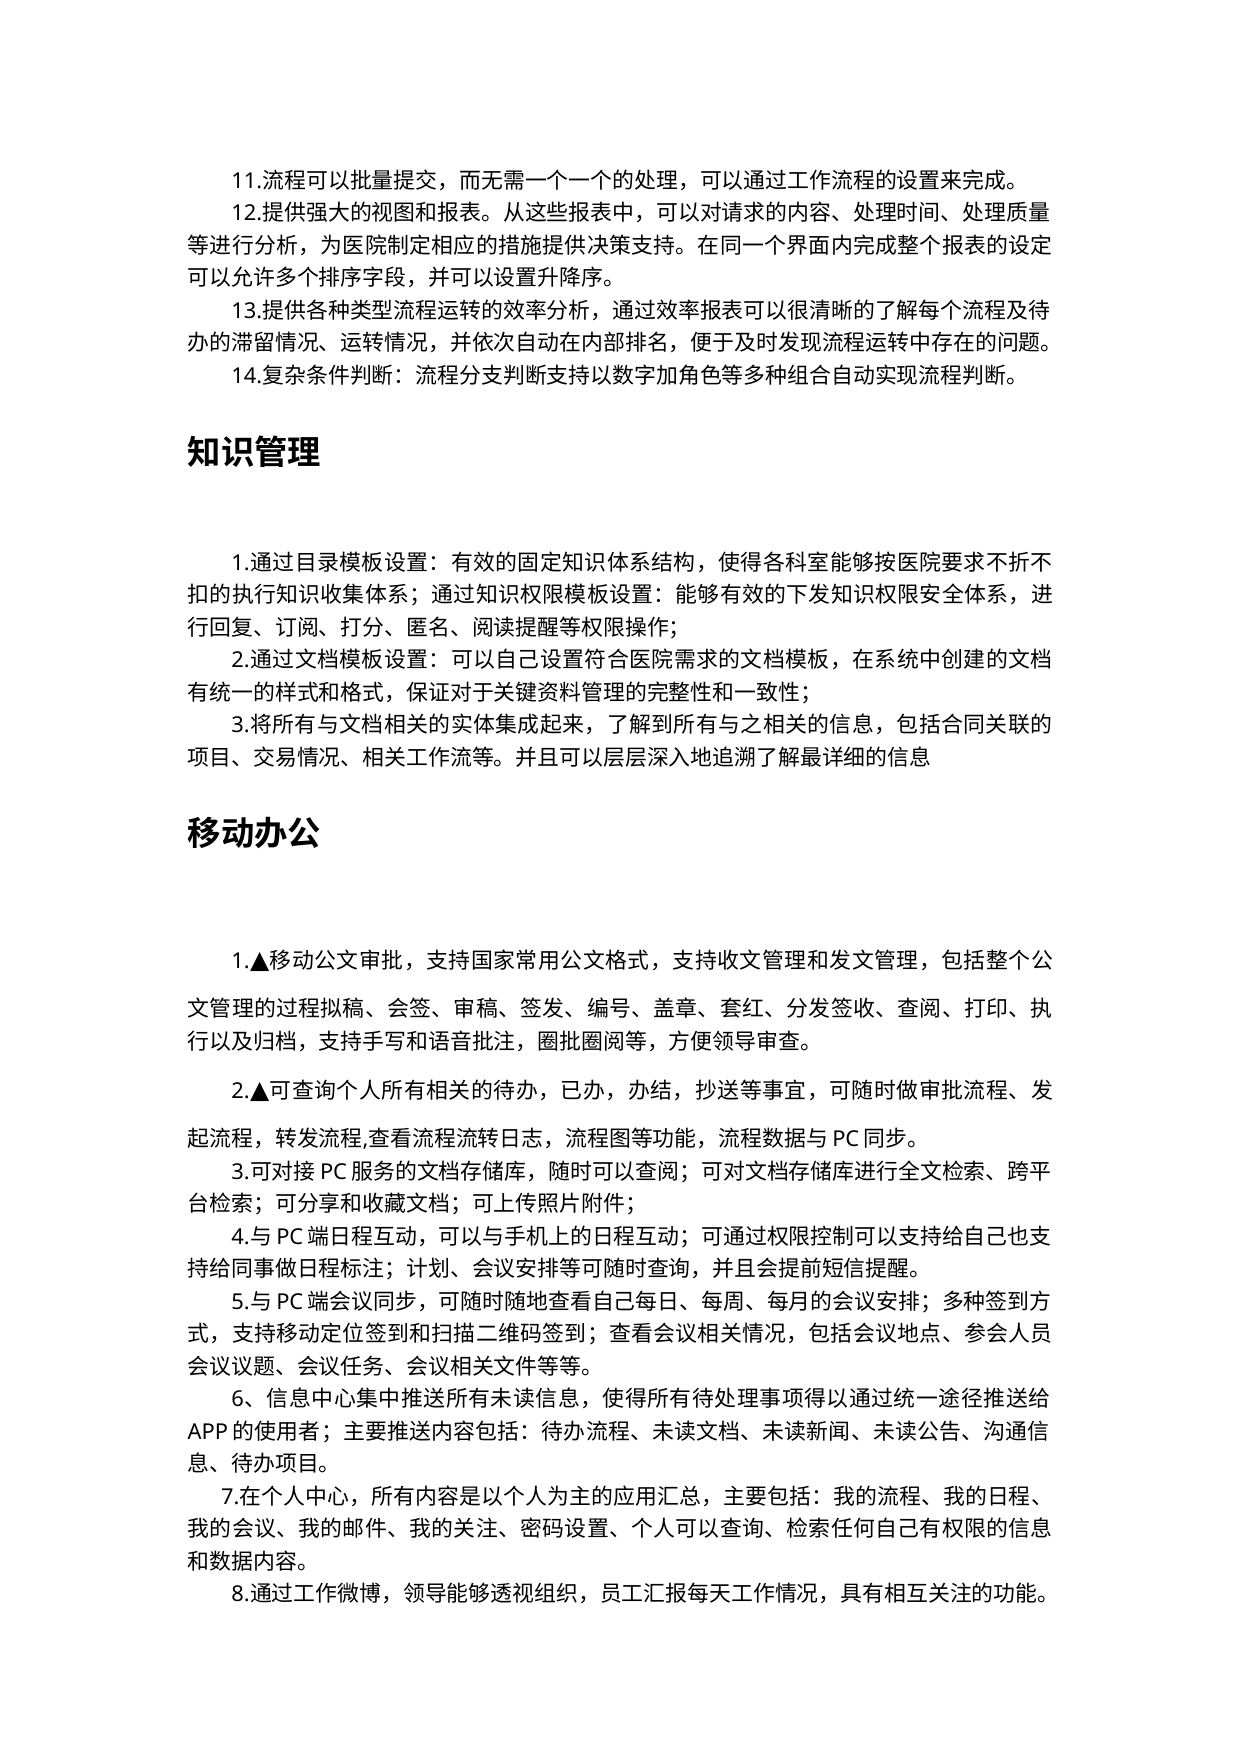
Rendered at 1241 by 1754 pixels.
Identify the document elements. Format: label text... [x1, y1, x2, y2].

text 3.可对接PC服务的文档存储库，随时可以查阅；可对文档存储库进行全文检索、跨平台检索；可分享和收藏文档；可上传照片附件； [187, 1153, 1053, 1218]
text 7.在个人中心，所有内容是以个人为主的应用汇总，主要包括：我的流程、我的日程、我的会议、我的邮件、我的关注、密码设置、个人可以查询、检索任何自己有权限的信息和数据内容。 [187, 1478, 1053, 1576]
text 1.通过目录模板设置：有效的固定知识体系结构，使得各科室能够按医院要求不折不扣的执行知识收集体系；通过知识权限模板设置：能够有效的下发知识权限安全体系，进行回复、订阅、打分、匿名、阅读提醒等权限操作； [187, 544, 1053, 642]
text 6、信息中心集中推送所有未读信息，使得所有待处理事项得以通过统一途径推送给APP的使用者；主要推送内容包括：待办流程、未读文档、未读新闻、未读公告、沟通信息、待办项目。 [187, 1381, 1053, 1478]
text 11.流程可以批量提交，而无需一个一个的处理，可以通过工作流程的设置来完成。 [187, 162, 1053, 195]
text 4.与PC端日程互动，可以与手机上的日程互动；可通过权限控制可以支持给自己也支持给同事做日程标注；计划、会议安排等可随时查询，并且会提前短信提醒。 [187, 1218, 1053, 1283]
text 14.复杂条件判断：流程分支判断支持以数字加角色等多种组合自动实现流程判断。 [187, 357, 1053, 390]
text 2.▲可查询个人所有相关的待办，已办，办结，抄送等事宜，可随时做审批流程、发起流程，转发流程,查看流程流转日志，流程图等功能，流程数据与PC同步。 [187, 1056, 1053, 1153]
text 5.与PC端会议同步，可随时随地查看自己每日、每周、每月的会议安排；多种签到方式，支持移动定位签到和扫描二维码签到；查看会议相关情况，包括会议地点、参会人员、会议议题、会议任务、会议相关文件等等。 [187, 1283, 1053, 1381]
subtitle 移动办公 [187, 799, 1053, 864]
text 8.通过工作微博，领导能够透视组织，员工汇报每天工作情况，具有相互关注的功能。 [187, 1576, 1053, 1608]
text 13.提供各种类型流程运转的效率分析，通过效率报表可以很清晰的了解每个流程及待办的滞留情况、运转情况，并依次自动在内部排名，便于及时发现流程运转中存在的问题。 [187, 292, 1053, 357]
text 2.通过文档模板设置：可以自己设置符合医院需求的文档模板，在系统中创建的文档有统一的样式和格式，保证对于关键资料管理的完整性和一致性； [187, 642, 1053, 707]
subtitle 知识管理 [187, 417, 1053, 482]
text 1.▲移动公文审批，支持国家常用公文格式，支持收文管理和发文管理，包括整个公文管理的过程拟稿、会签、审稿、签发、编号、盖章、套红、分发签收、查阅、打印、执行以及归档，支持手写和语音批注，圈批圈阅等，方便领导审查。 [187, 926, 1053, 1056]
text 3.将所有与文档相关的实体集成起来，了解到所有与之相关的信息，包括合同关联的项目、交易情况、相关工作流等。并且可以层层深入地追溯了解最详细的信息 [187, 707, 1053, 772]
text 12.提供强大的视图和报表。从这些报表中，可以对请求的内容、处理时间、处理质量等进行分析，为医院制定相应的措施提供决策支持。在同一个界面内完成整个报表的设定。可以允许多个排序字段，并可以设置升降序。 [187, 195, 1053, 292]
